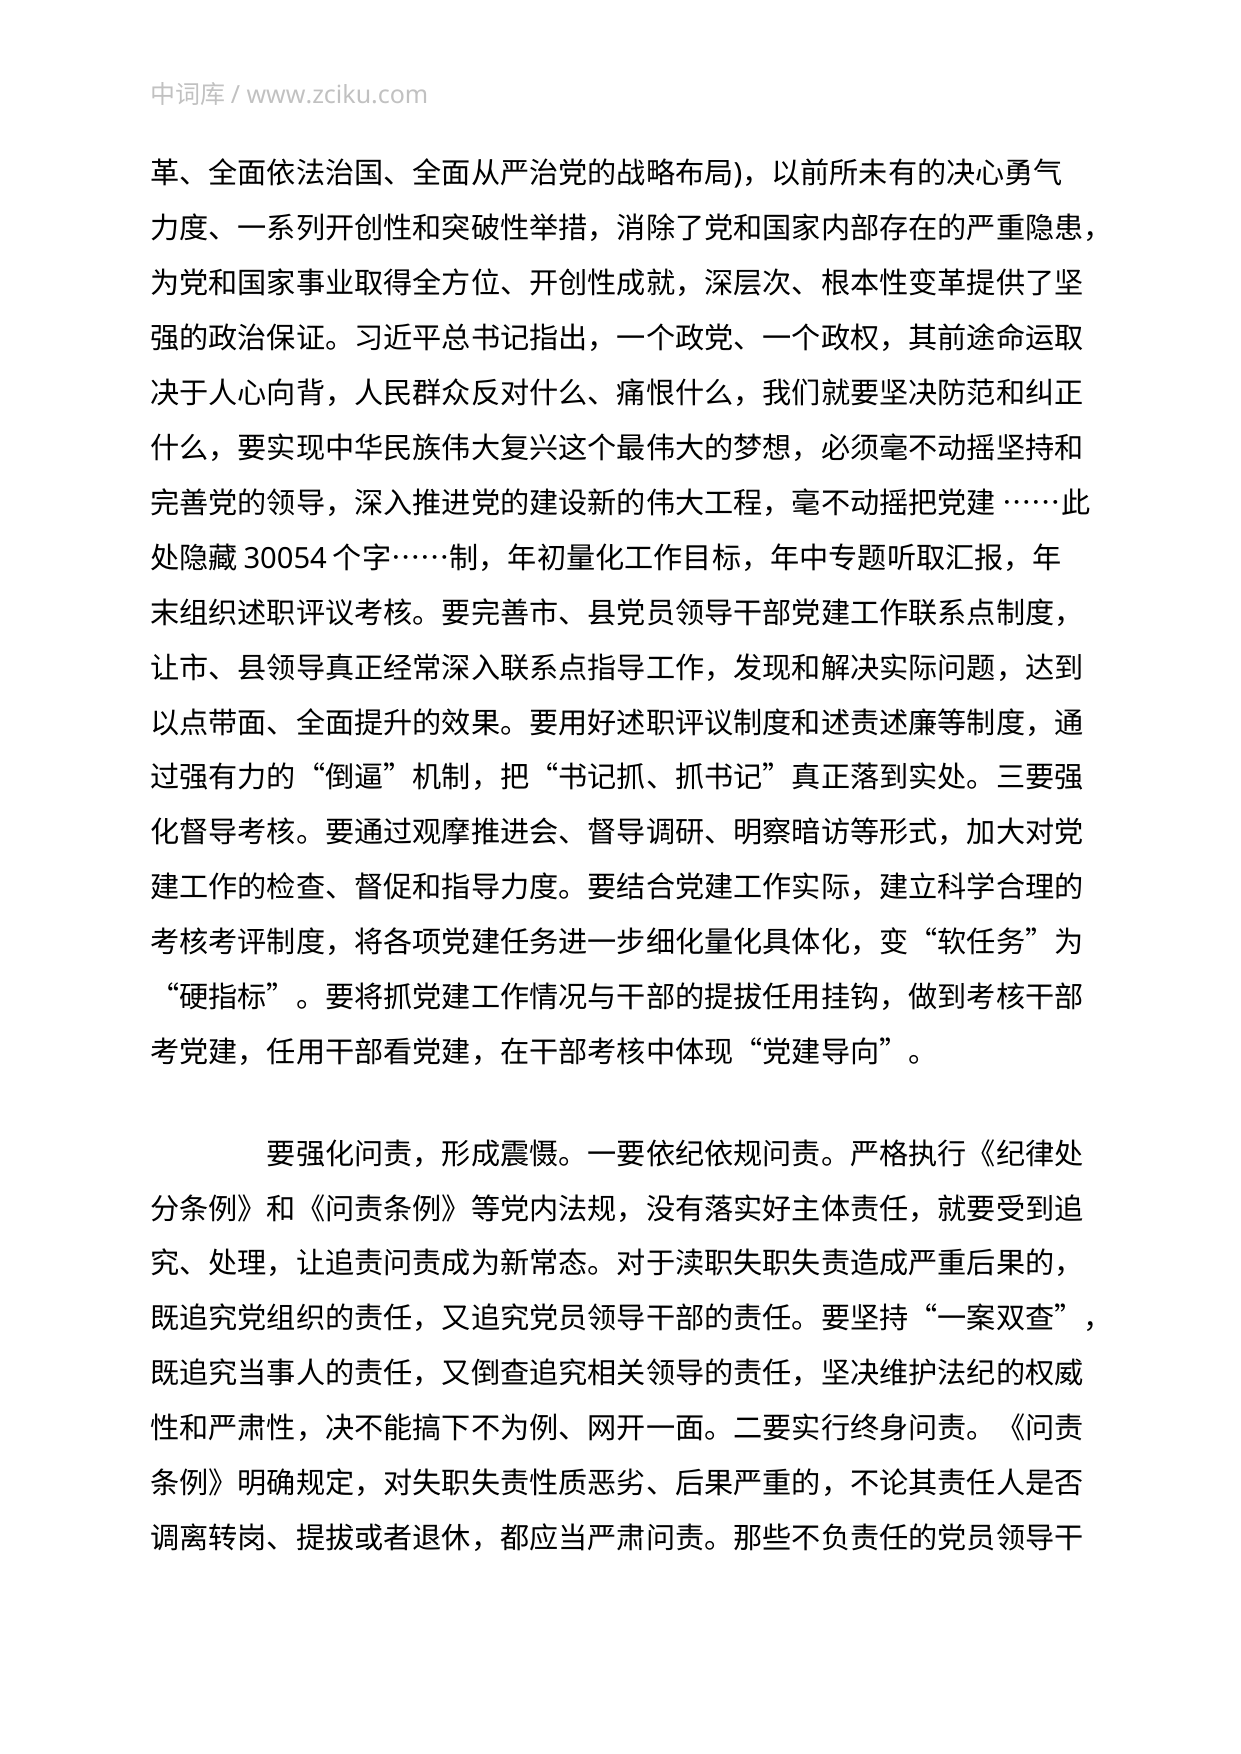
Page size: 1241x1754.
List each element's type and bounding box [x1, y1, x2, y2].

text [150, 1130, 1090, 1557]
text [150, 150, 1090, 1071]
